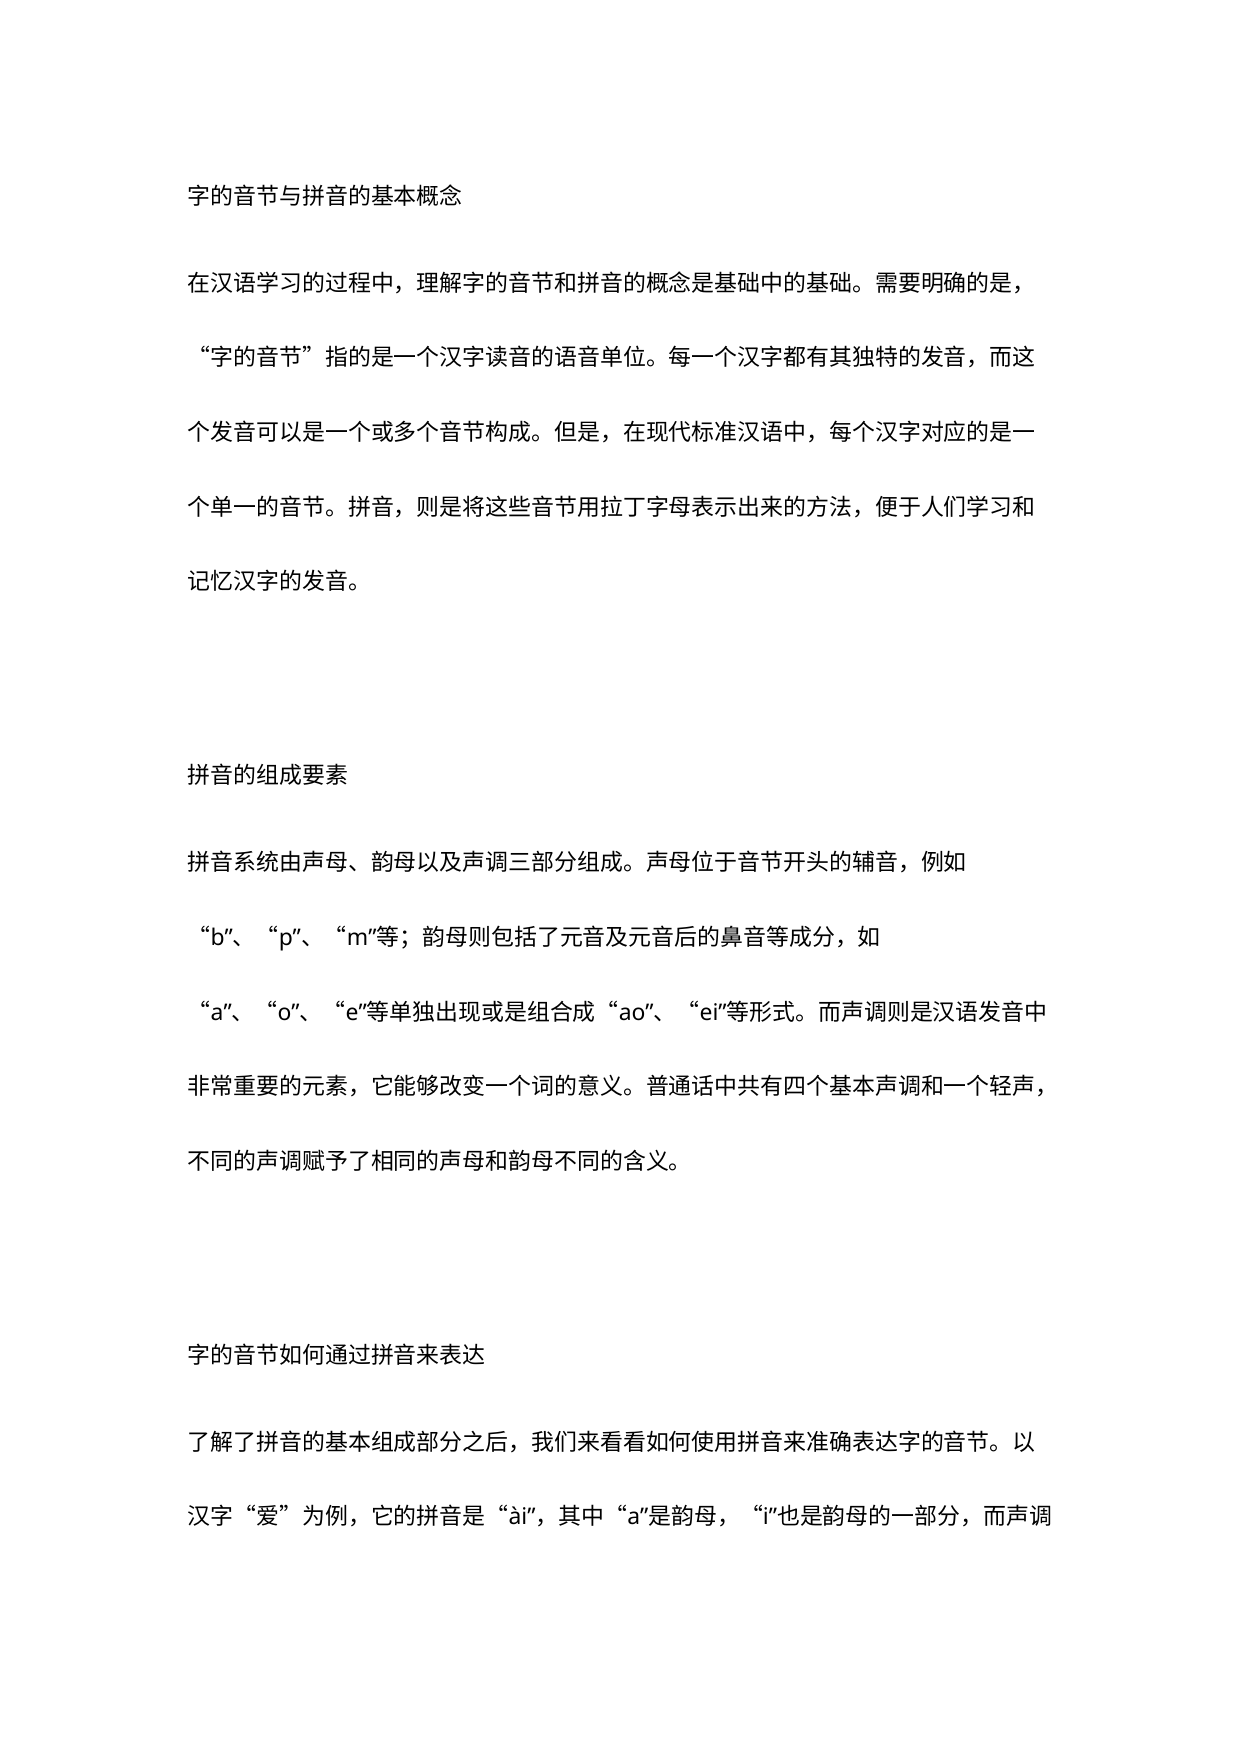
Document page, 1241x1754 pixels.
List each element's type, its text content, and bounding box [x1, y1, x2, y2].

text 字的音节与拼音的基本概念 [187, 162, 1053, 227]
text 字的音节如何通过拼音来表达 [187, 1321, 1053, 1386]
text 拼音的组成要素 [187, 742, 1053, 807]
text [187, 1408, 1053, 1547]
text 在汉语学习的过程中，理解字的音节和拼音的概念是基础中的基础。需要明确的是，“字的音节”指的是一个汉字读音的语音单位。每一个汉字都有其独特的发音，而这个发音可以是一个或多个音节构成。但是，在现代标准汉语中，每个汉字对应的是一个单一的音节。拼音，则是将这些音节用拉丁字母表示出来的方法，便于人们学习和记忆汉字的发音。 [187, 248, 1053, 612]
text 拼音系统由声母、韵母以及声调三部分组成。声母位于音节开头的辅音，例如“b”、“p”、“m”等；韵母则包括了元音及元音后的鼻音等成分，如“a”、“o”、“e”等单独出现或是组合成“ao”、“ei”等形式。而声调则是汉语发音中非常重要的元素，它能够改变一个词的意义。普通话中共有四个基本声调和一个轻声，不同的声调赋予了相同的声母和韵母不同的含义。 [187, 828, 1053, 1192]
